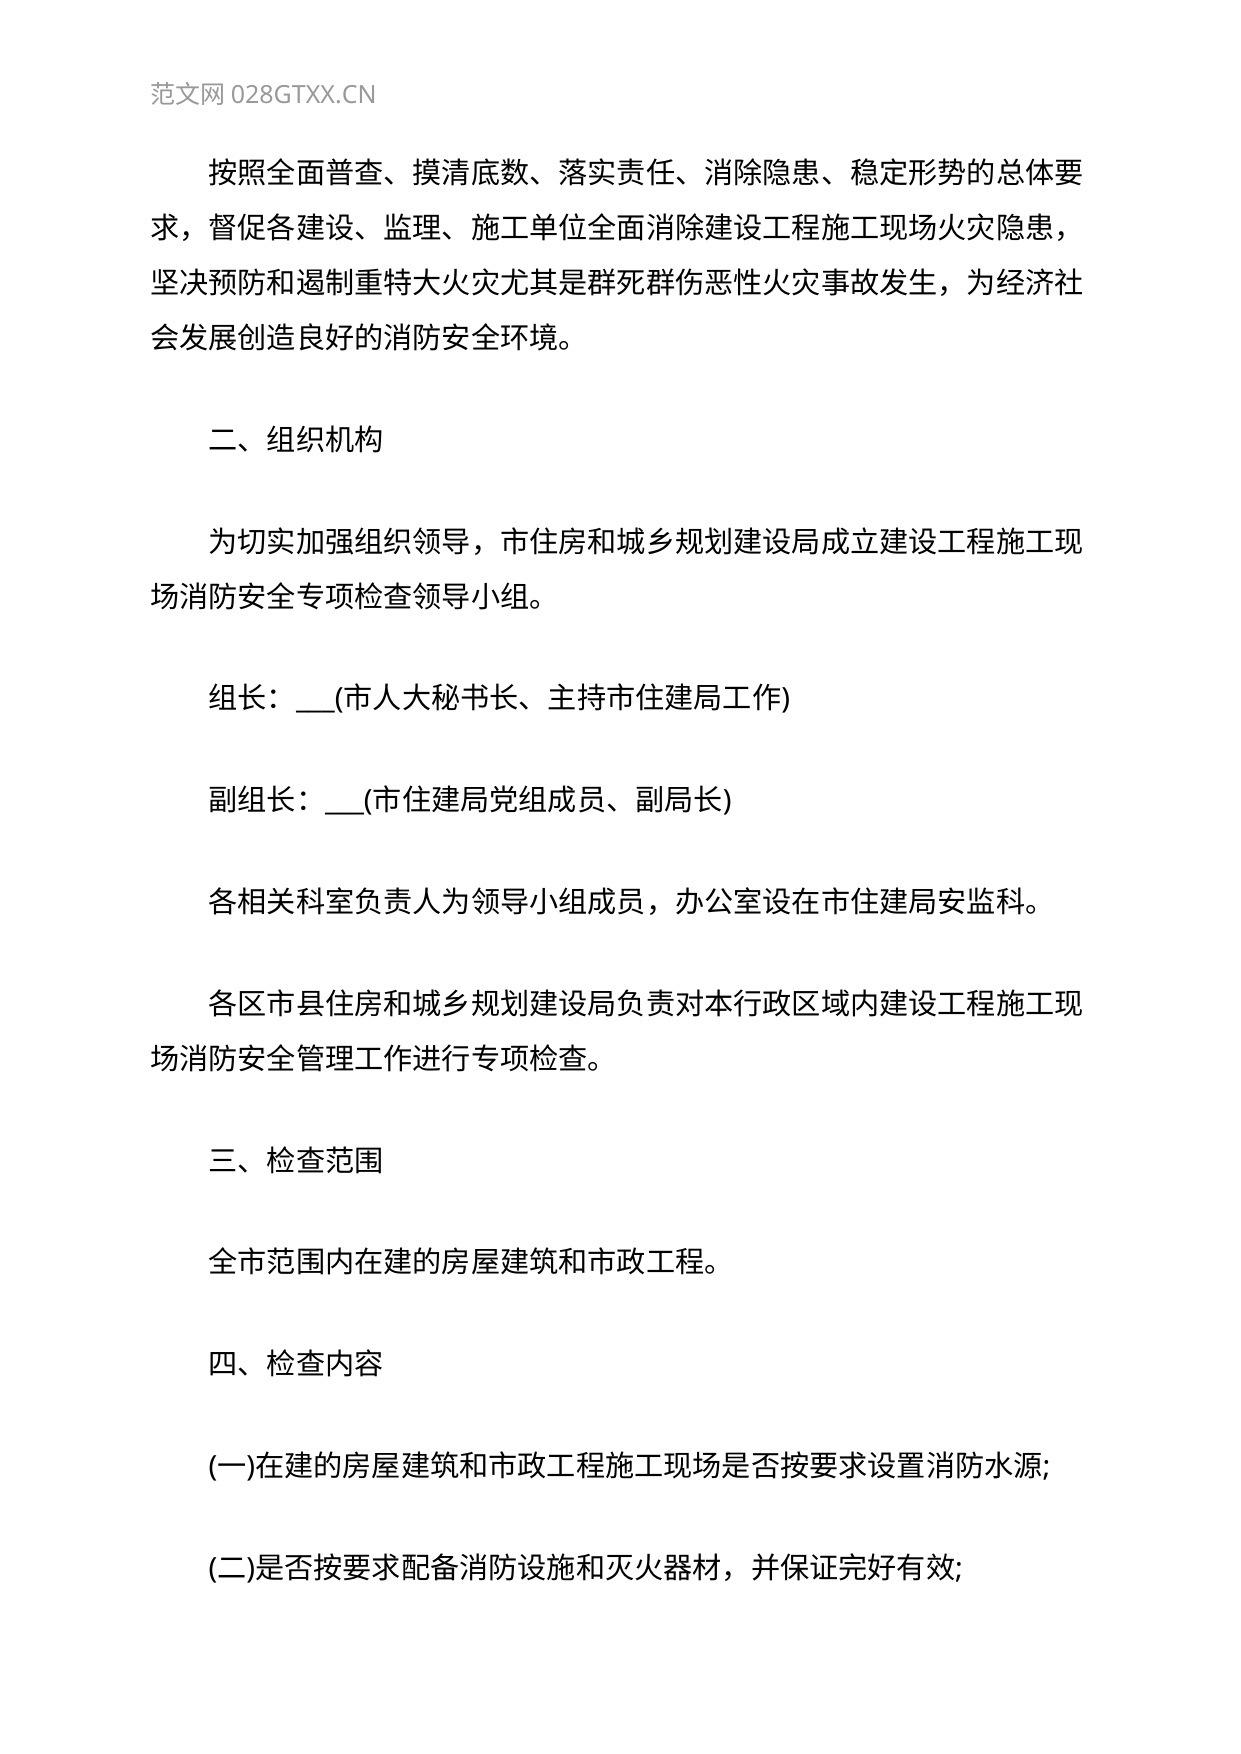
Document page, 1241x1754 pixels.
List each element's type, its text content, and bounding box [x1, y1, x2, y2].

text 四、检查内容 [150, 1341, 1090, 1383]
text 为切实加强组织领导，市住房和城乡规划建设局成立建设工程施工现场消防安全专项检查领导小组。 [150, 518, 1090, 615]
text 组长：___(市人大秘书长、主持市住建局工作) [150, 675, 1090, 717]
text 二、组织机构 [150, 416, 1090, 459]
text 按照全面普查、摸清底数、落实责任、消除隐患、稳定形势的总体要求，督促各建设、监理、施工单位全面消除建设工程施工现场火灾隐患，坚决预防和遏制重特大火灾尤其是群死群伤恶性火灾事故发生，为经济社会发展创造良好的消防安全环境。 [150, 150, 1090, 357]
text 三、检查范围 [150, 1137, 1090, 1179]
text 全市范围内在建的房屋建筑和市政工程。 [150, 1239, 1090, 1281]
text 各区市县住房和城乡规划建设局负责对本行政区域内建设工程施工现场消防安全管理工作进行专项检查。 [150, 981, 1090, 1078]
text (一)在建的房屋建筑和市政工程施工现场是否按要求设置消防水源; [150, 1443, 1090, 1485]
text 副组长：___(市住建局党组成员、副局长) [150, 777, 1090, 819]
text 各相关科室负责人为领导小组成员，办公室设在市住建局安监科。 [150, 879, 1090, 921]
text (二)是否按要求配备消防设施和灭火器材，并保证完好有效; [150, 1544, 1090, 1587]
